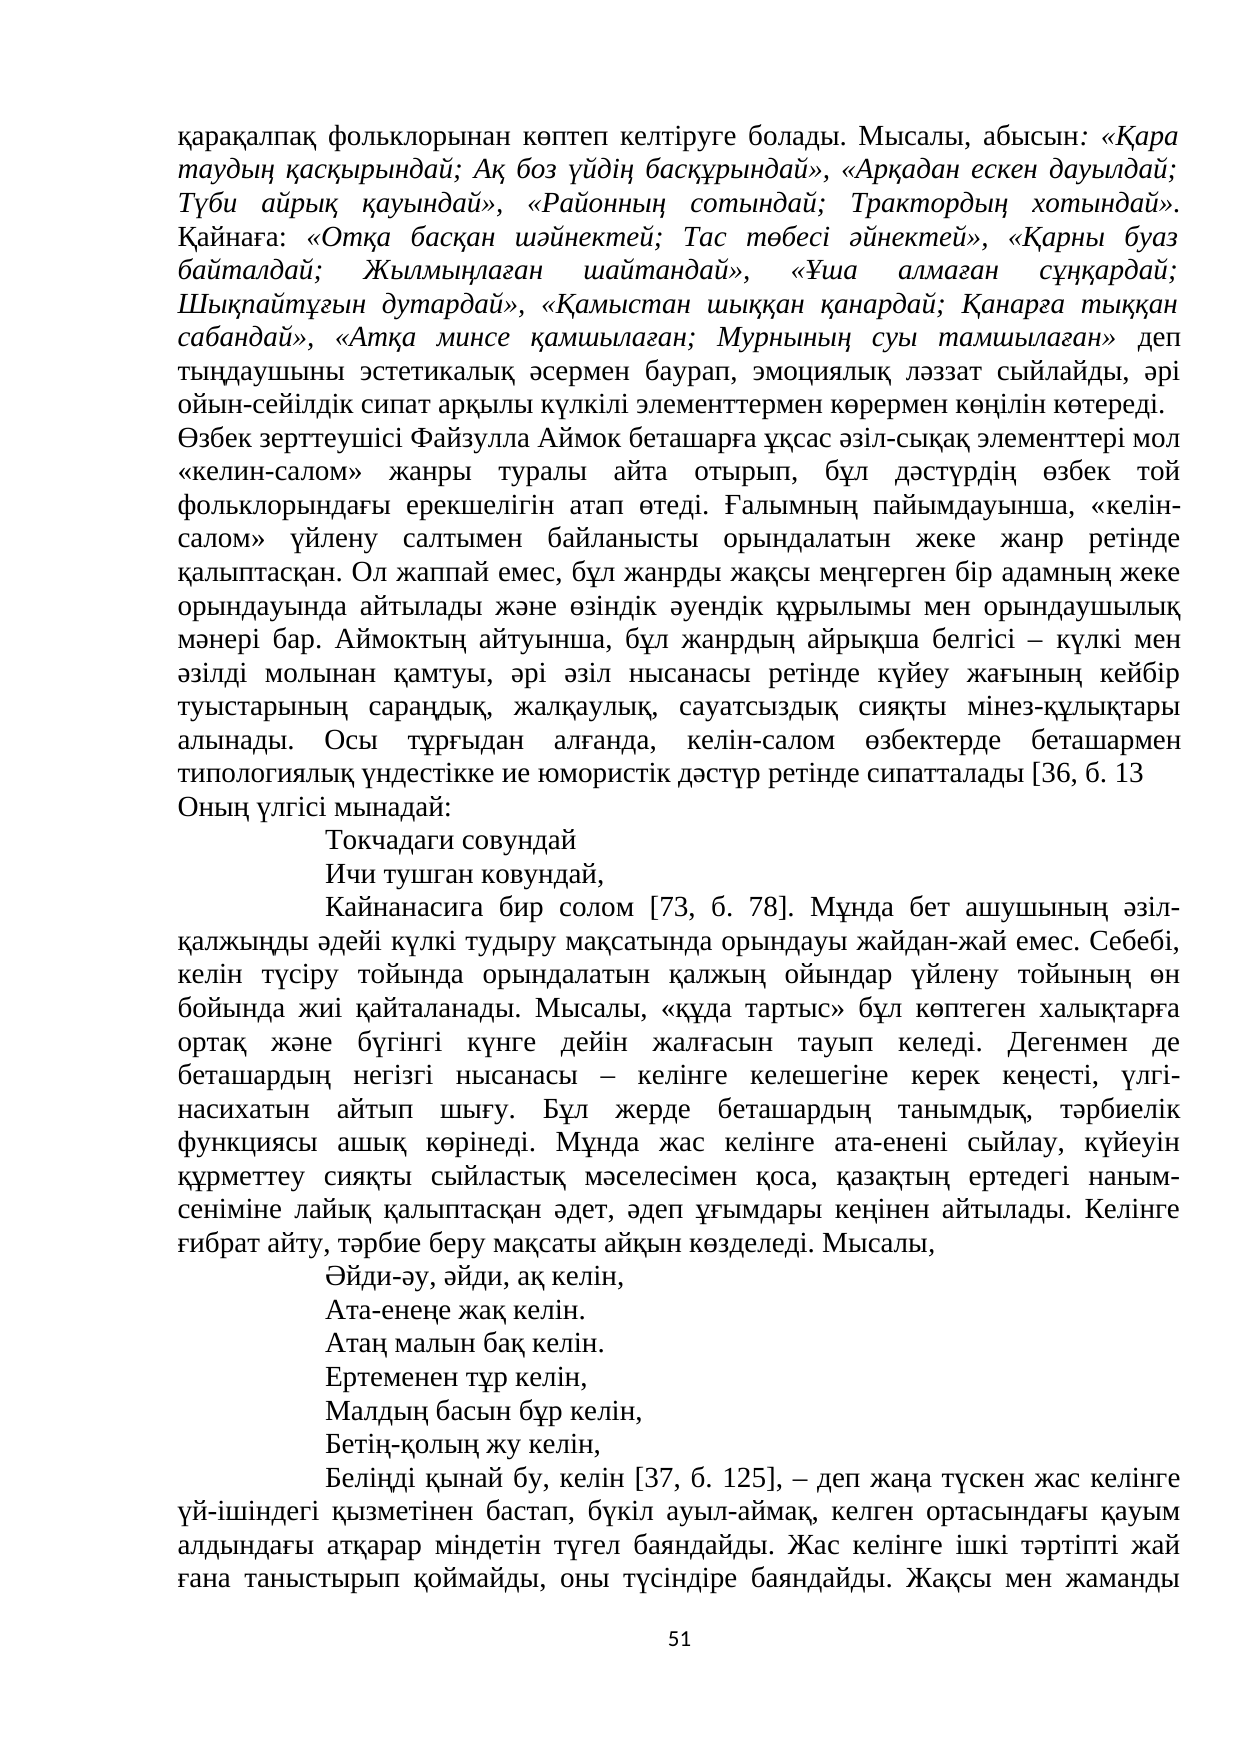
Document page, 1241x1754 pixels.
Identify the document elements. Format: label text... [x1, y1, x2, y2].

text Ертеменен тұр келін, [177, 1359, 1181, 1393]
text Бетің-қолың жу келін, [177, 1426, 1181, 1460]
text Оның үлгісі мынадай: [177, 789, 1181, 822]
text Әйди-әу, әйди, ақ келін, [177, 1258, 1181, 1292]
text Малдың басын бұр келін, [177, 1393, 1181, 1426]
text Ата-енеңе жақ келін. [177, 1292, 1181, 1326]
text Өзбек зерттеушісі Файзулла Аймок беташарға ұқсас әзіл-сықақ элементтері мол «келин-салом» жанры туралы айта отырып, бұл дәстүрдің өзбек той фольклорындағы ерекшелігін атап өтеді. Ғалымның пайымдауынша, «келін-салом» үйлену салтымен байланысты орындалатын жеке жанр ретінде қалыптасқан. Ол жаппай емес, бұл жанрды жақсы меңгерген бір адамның жеке орындауында айтылады және өзіндік әуендік құрылымы мен орындаушылық мәнері бар. Аймоктың айтуынша, бұл жанрдың айрықша белгісі – күлкі мен әзілді молынан қамтуы, әрі әзіл нысанасы ретінде күйеу жағының кейбір туыстарының сараңдық, жалқаулық, сауатсыздық сияқты мінез-құлықтары алынады. Осы тұрғыдан алғанда, келін-салом өзбектерде беташармен типологиялық үндестікке ие юмористік дәстүр ретінде сипатталады [36, б. 13 [177, 420, 1181, 789]
text Атаң малын бақ келін. [177, 1326, 1181, 1359]
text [177, 1460, 1181, 1594]
text Токчадаги совундай [177, 822, 1181, 856]
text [177, 118, 1181, 420]
text Кайнанасига бир солом [73, б. 78]. Мұнда бет ашушының әзіл-қалжыңды әдейі күлкі тудыру мақсатында орындауы жайдан-жай емес. Себебі, келін түсіру тойында орындалатын қалжың ойындар үйлену тойының өн бойында жиі қайталанады. Мысалы, «құда тартыс» бұл көптеген халықтарға ортақ және бүгінгі күнге дейін жалғасын тауып келеді. Дегенмен де беташардың негізгі нысанасы – келінге келешегіне керек кеңесті, үлгі-насихатын айтып шығу. Бұл жерде беташардың танымдық, тәрбиелік функциясы ашық көрінеді. Мұнда жас келінге ата-енені сыйлау, күйеуін құрметтеу сияқты сыйластық мәселесімен қоса, қазақтың ертедегі наным-сеніміне лайық қалыптасқан әдет, әдеп ұғымдары кеңінен айтылады. Келінге ғибрат айту, тәрбие беру мақсаты айқын көзделеді. Мысалы, [177, 889, 1181, 1258]
text Ичи тушган ковундай, [177, 856, 1181, 889]
